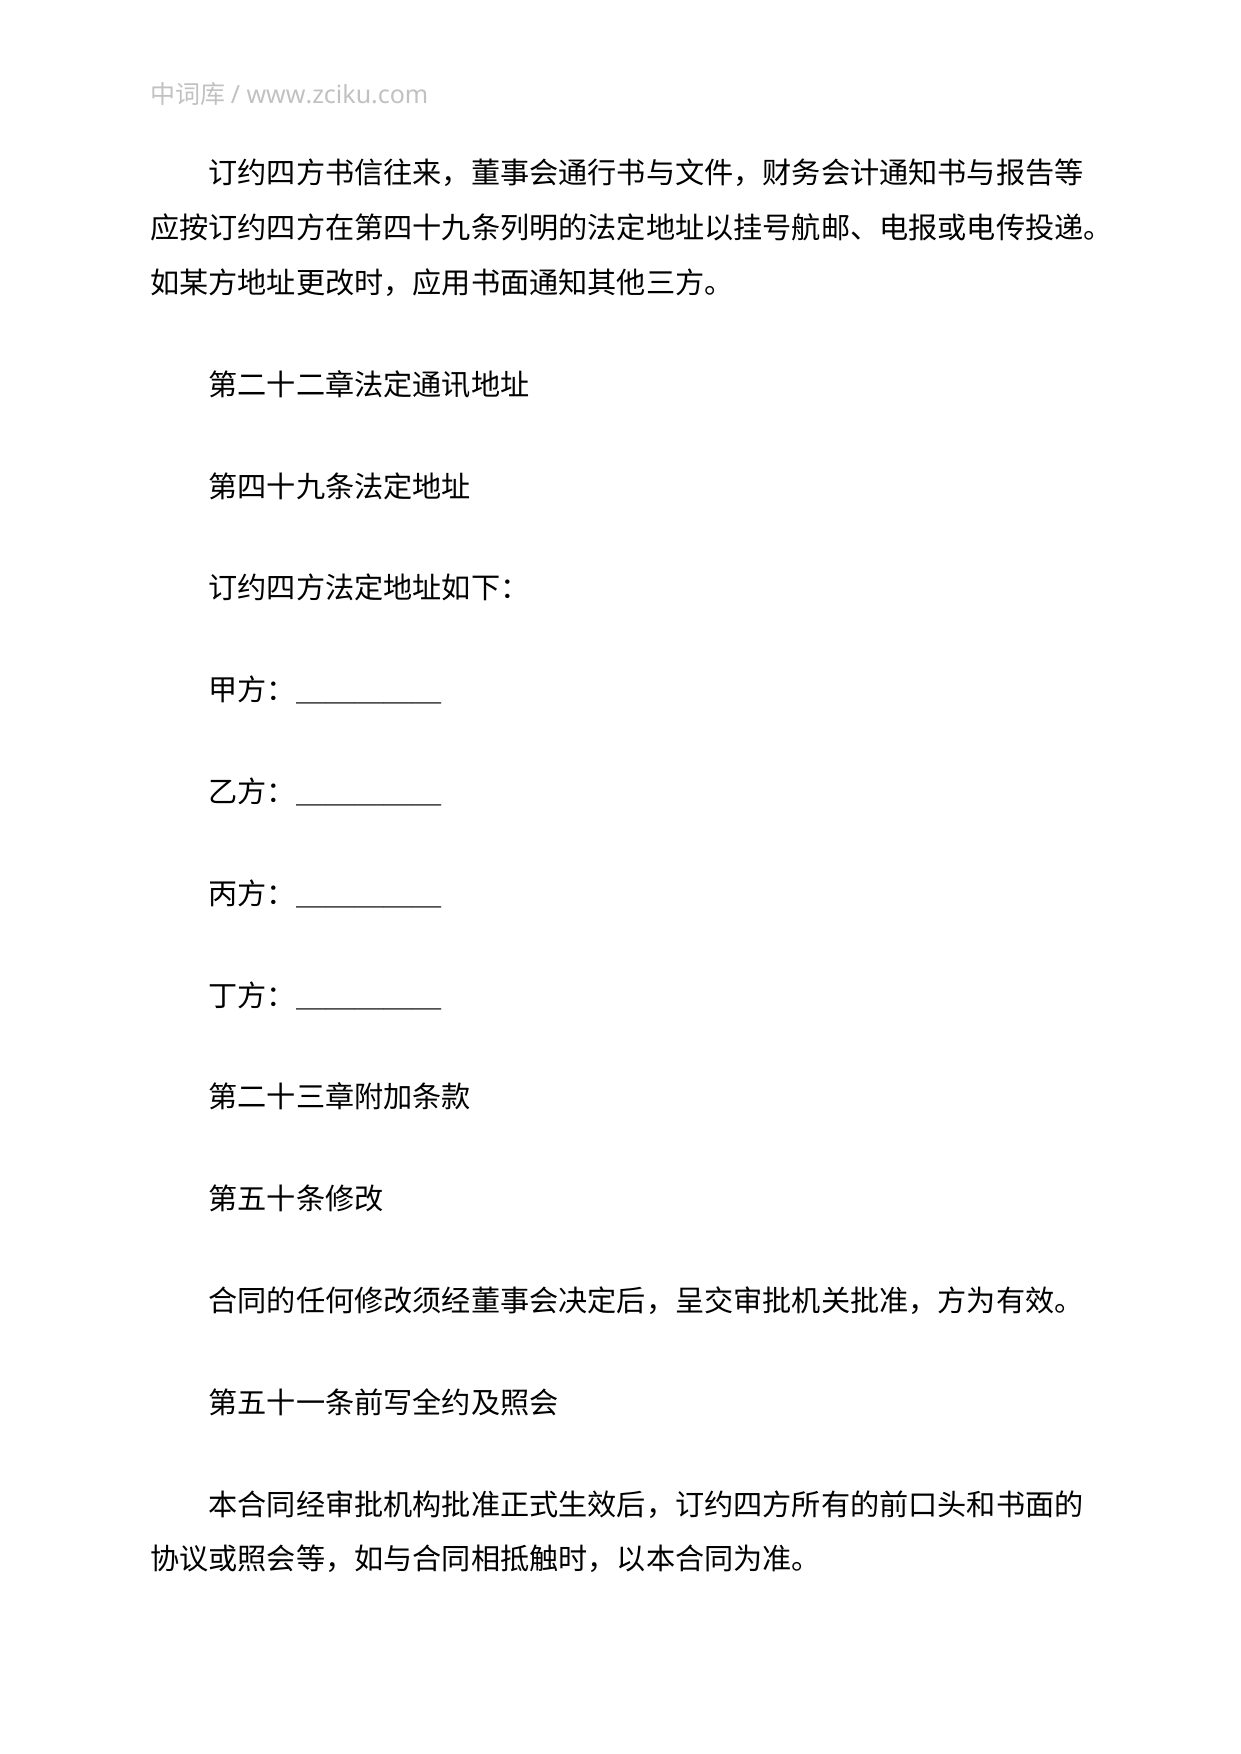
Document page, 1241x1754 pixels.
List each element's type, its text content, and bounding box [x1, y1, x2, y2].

text 乙方：＿＿＿＿＿ [150, 769, 1090, 811]
text 订约四方法定地址如下： [150, 565, 1090, 607]
text 第二十三章附加条款 [150, 1074, 1090, 1116]
text 第五十条修改 [150, 1176, 1090, 1218]
text 订约四方书信往来，董事会通行书与文件，财务会计通知书与报告等应按订约四方在第四十九条列明的法定地址以挂号航邮、电报或电传投递。如某方地址更改时，应用书面通知其他三方。 [150, 150, 1090, 302]
text 第五十一条前写全约及照会 [150, 1379, 1090, 1422]
text 第四十九条法定地址 [150, 463, 1090, 506]
text 丁方：＿＿＿＿＿ [150, 972, 1090, 1014]
text 丙方：＿＿＿＿＿ [150, 870, 1090, 913]
text 本合同经审批机构批准正式生效后，订约四方所有的前口头和书面的协议或照会等，如与合同相抵触时，以本合同为准。 [150, 1481, 1090, 1578]
text 甲方：＿＿＿＿＿ [150, 667, 1090, 709]
text 合同的任何修改须经董事会决定后，呈交审批机关批准，方为有效。 [150, 1277, 1090, 1320]
text 第二十二章法定通讯地址 [150, 362, 1090, 404]
